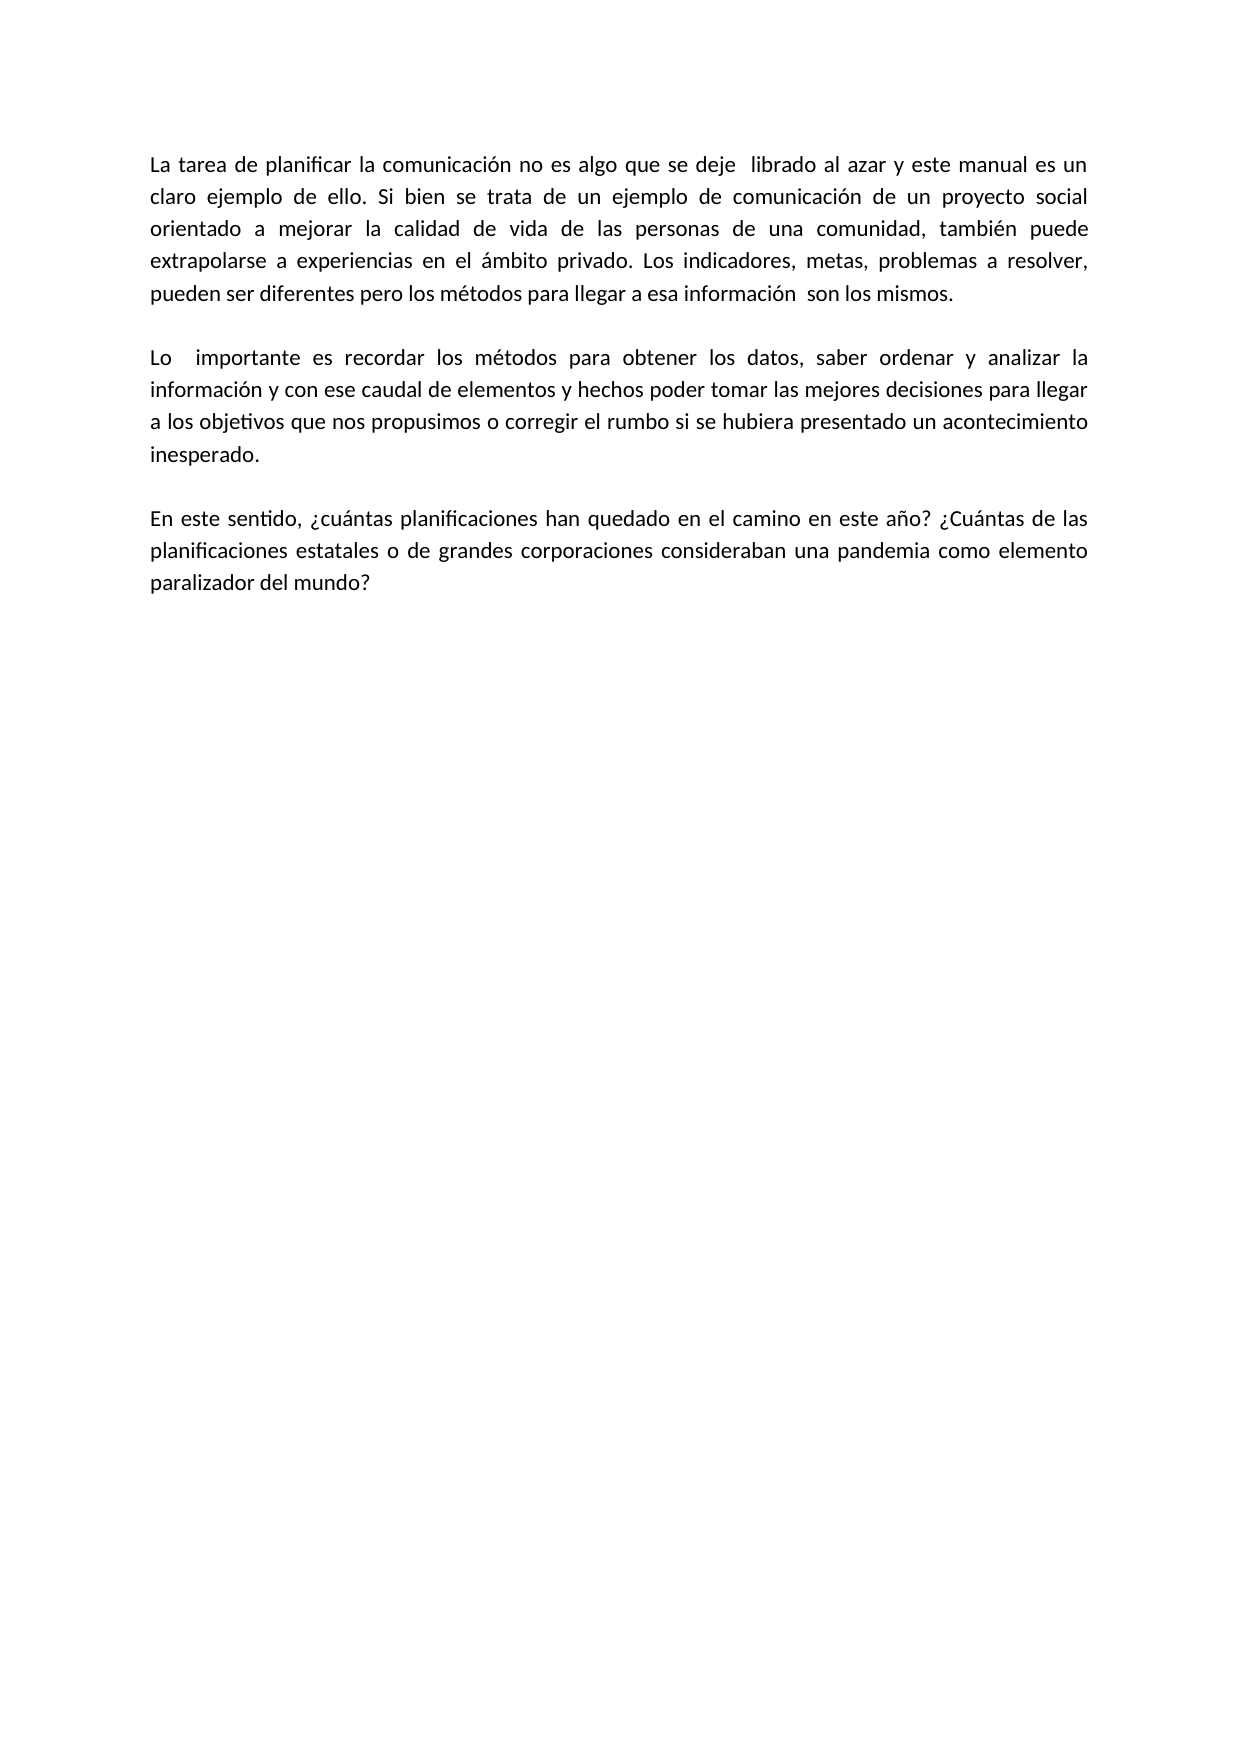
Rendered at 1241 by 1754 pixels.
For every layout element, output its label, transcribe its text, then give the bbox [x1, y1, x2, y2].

text Lo importante es recordar los métodos para obtener los datos, saber ordenar y analizar la información y con ese caudal de elementos y hechos poder tomar las mejores decisiones para llegar a los objetivos que nos propusimos o corregir el rumbo si se hubiera presentado un acontecimiento inesperado. [150, 343, 1090, 468]
text En este sentido, ¿cuántas planificaciones han quedado en el camino en este año? ¿Cuántas de las planificaciones estatales o de grandes corporaciones consideraban una pandemia como elemento paralizador del mundo? [150, 504, 1090, 596]
text La tarea de planificar la comunicación no es algo que se deje librado al azar y este manual es un claro ejemplo de ello. Si bien se trata de un ejemplo de comunicación de un proyecto social orientado a mejorar la calidad de vida de las personas de una comunidad, también puede extrapolarse a experiencias en el ámbito privado. Los indicadores, metas, problemas a resolver, pueden ser diferentes pero los métodos para llegar a esa información son los mismos. [150, 150, 1090, 307]
